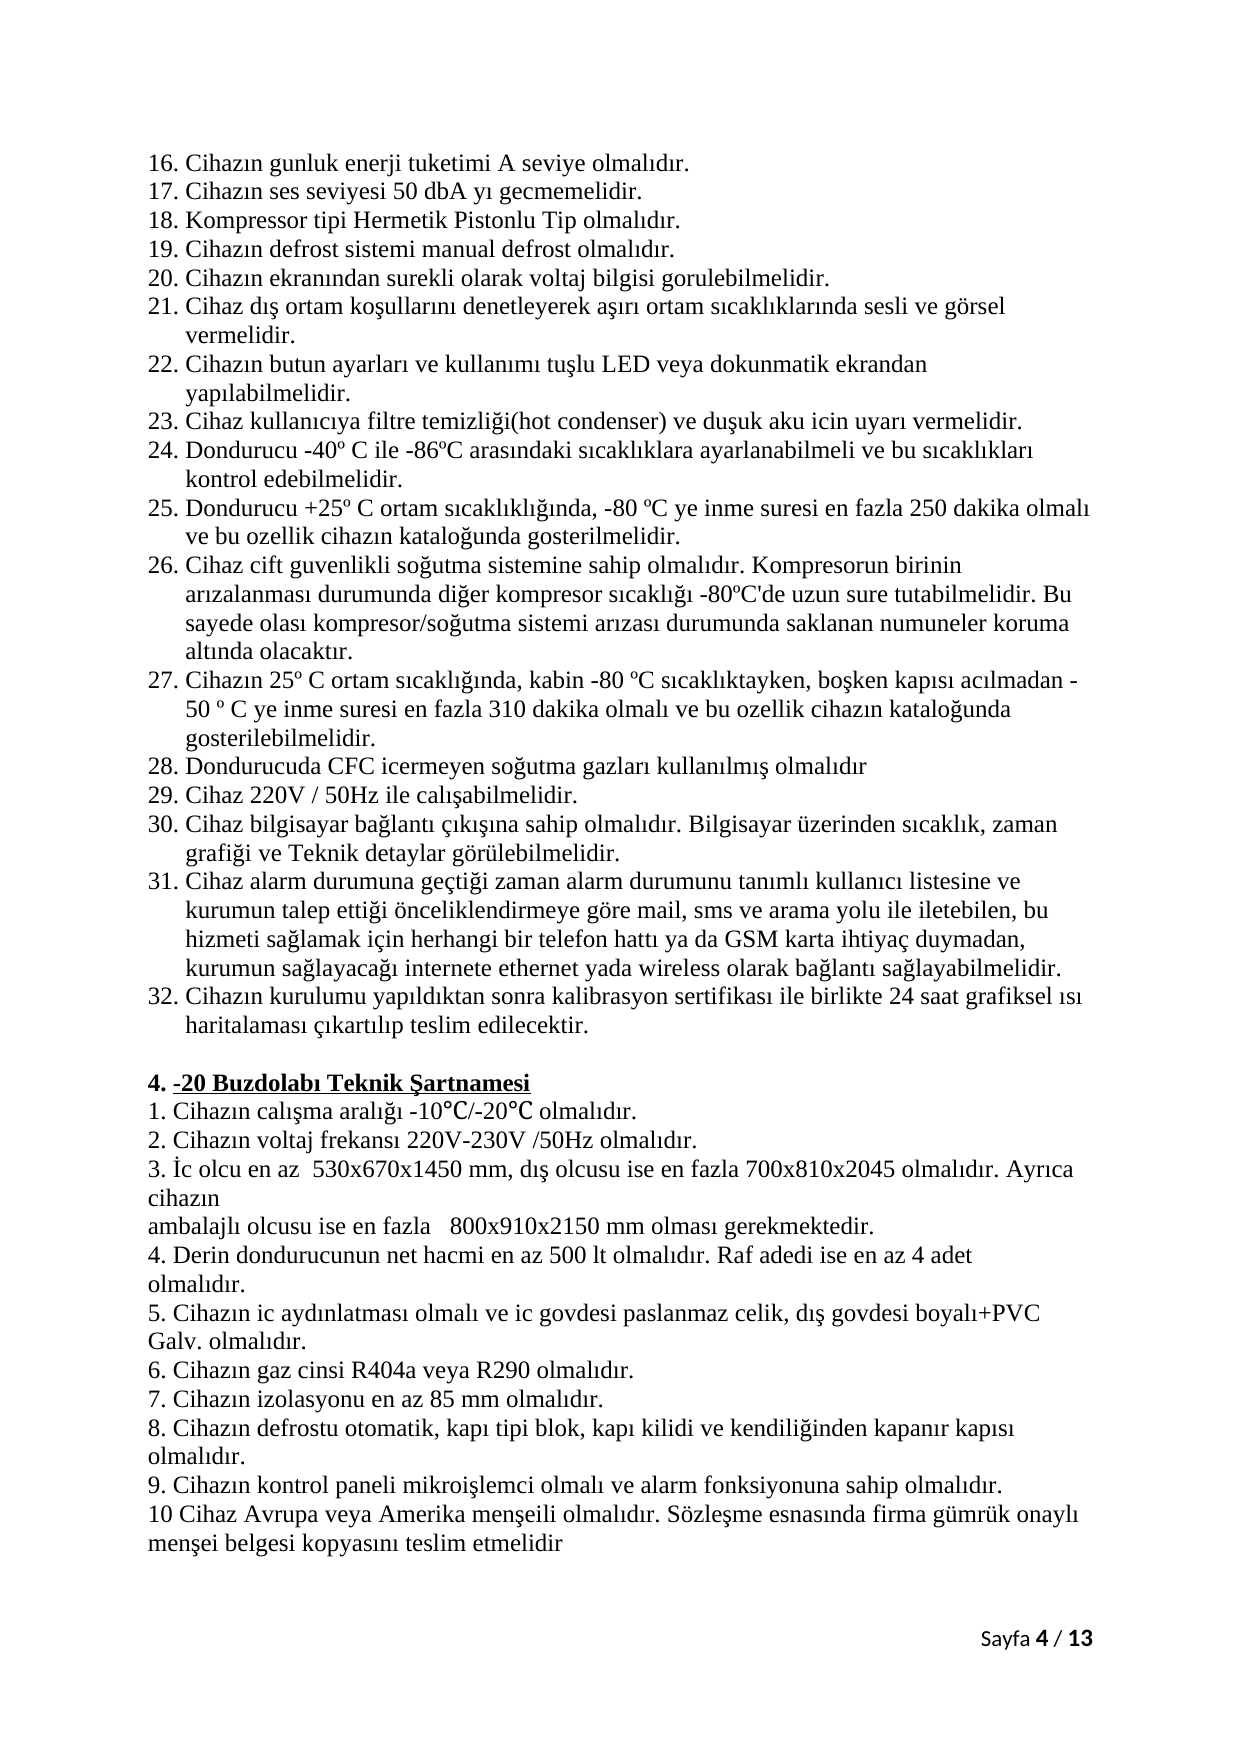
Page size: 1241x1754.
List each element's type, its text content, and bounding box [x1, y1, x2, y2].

text 1. Cihazın calışma aralığı -10℃/-20℃ olmalıdır. [148, 1096, 1093, 1125]
list Dondurucuda CFC icermeyen soğutma gazları kullanılmış olmalıdır [148, 751, 1093, 780]
list Cihazın 25º C ortam sıcaklığında, kabin -80 ºC sıcaklıktayken, boşken kapısı acılmadan -50 º C ye inme suresi en fazla 310 dakika olmalı ve bu ozellik cihazın kataloğunda gosterilebilmelidir. [148, 665, 1093, 751]
list Cihazın ses seviyesi 50 dbA yı gecmemelidir. [148, 176, 1093, 205]
text 10 Cihaz Avrupa veya Amerika menşeili olmalıdır. Sözleşme esnasında firma gümrük onaylı menşei belgesi kopyasını teslim etmelidir [148, 1499, 1093, 1556]
text 3. İc olcu en az 530x670x1450 mm, dış olcusu ise en fazla 700x810x2045 olmalıdır. Ayrıca cihazın [148, 1154, 1093, 1211]
list Cihazın gunluk enerji tuketimi A seviye olmalıdır. [148, 148, 1093, 176]
text 4. Derin dondurucunun net hacmi en az 500 lt olmalıdır. Raf adedi ise en az 4 adet [148, 1240, 1093, 1269]
text 5. Cihazın ic aydınlatması olmalı ve ic govdesi paslanmaz celik, dış govdesi boyalı+PVC [148, 1298, 1093, 1326]
text 9. Cihazın kontrol paneli mikroişlemci olmalı ve alarm fonksiyonuna sahip olmalıdır. [148, 1470, 1093, 1499]
list Kompressor tipi Hermetik Pistonlu Tip olmalıdır. [148, 205, 1093, 234]
text 6. Cihazın gaz cinsi R404a veya R290 olmalıdır. [148, 1355, 1093, 1384]
list Cihaz alarm durumuna geçtiği zaman alarm durumunu tanımlı kullanıcı listesine ve kurumun talep ettiği önceliklendirmeye göre mail, sms ve arama yolu ile iletebilen, bu hizmeti sağlamak için herhangi bir telefon hattı ya da GSM karta ihtiyaç duymadan, kurumun sağlayacağı internete ethernet yada wireless olarak bağlantı sağlayabilmelidir. [148, 866, 1093, 981]
list Cihaz kullanıcıya filtre temizliği(hot condenser) ve duşuk aku icin uyarı vermelidir. [148, 406, 1093, 435]
list Cihazın ekranından surekli olarak voltaj bilgisi gorulebilmelidir. [148, 263, 1093, 291]
text olmalıdır. [148, 1269, 1093, 1298]
list Cihaz cift guvenlikli soğutma sistemine sahip olmalıdır. Kompresorun birinin arızalanması durumunda diğer kompresor sıcaklığı -80ºC'de uzun sure tutabilmelidir. Bu sayede olası kompresor/soğutma sistemi arızası durumunda saklanan numuneler koruma altında olacaktır. [148, 550, 1093, 665]
text Galv. olmalıdır. [148, 1326, 1093, 1355]
list Cihaz bilgisayar bağlantı çıkışına sahip olmalıdır. Bilgisayar üzerinden sıcaklık, zaman grafiği ve Teknik detaylar görülebilmelidir. [148, 809, 1093, 866]
text 2. Cihazın voltaj frekansı 220V-230V /50Hz olmalıdır. [148, 1125, 1093, 1154]
list Cihaz dış ortam koşullarını denetleyerek aşırı ortam sıcaklıklarında sesli ve görsel vermelidir. [148, 291, 1093, 349]
list Cihaz 220V / 50Hz ile calışabilmelidir. [148, 780, 1093, 809]
list Dondurucu +25º C ortam sıcaklıklığında, -80 ºC ye inme suresi en fazla 250 dakika olmalı ve bu ozellik cihazın kataloğunda gosterilmelidir. [148, 493, 1093, 550]
list Cihazın defrost sistemi manual defrost olmalıdır. [148, 234, 1093, 263]
text 8. Cihazın defrostu otomatik, kapı tipi blok, kapı kilidi ve kendiliğinden kapanır kapısı [148, 1413, 1093, 1441]
text 4. -20 Buzdolabı Teknik Şartnamesi [148, 1068, 1093, 1096]
list Cihazın kurulumu yapıldıktan sonra kalibrasyon sertifikası ile birlikte 24 saat grafiksel ısı haritalaması çıkartılıp teslim edilecektir. [148, 981, 1093, 1039]
list Dondurucu -40º C ile -86ºC arasındaki sıcaklıklara ayarlanabilmeli ve bu sıcaklıkları kontrol edebilmelidir. [148, 435, 1093, 493]
list Cihazın butun ayarları ve kullanımı tuşlu LED veya dokunmatik ekrandan yapılabilmelidir. [148, 349, 1093, 406]
text ambalajlı olcusu ise en fazla 800x910x2150 mm olması gerekmektedir. [148, 1211, 1093, 1240]
text 7. Cihazın izolasyonu en az 85 mm olmalıdır. [148, 1384, 1093, 1413]
text olmalıdır. [148, 1441, 1093, 1470]
